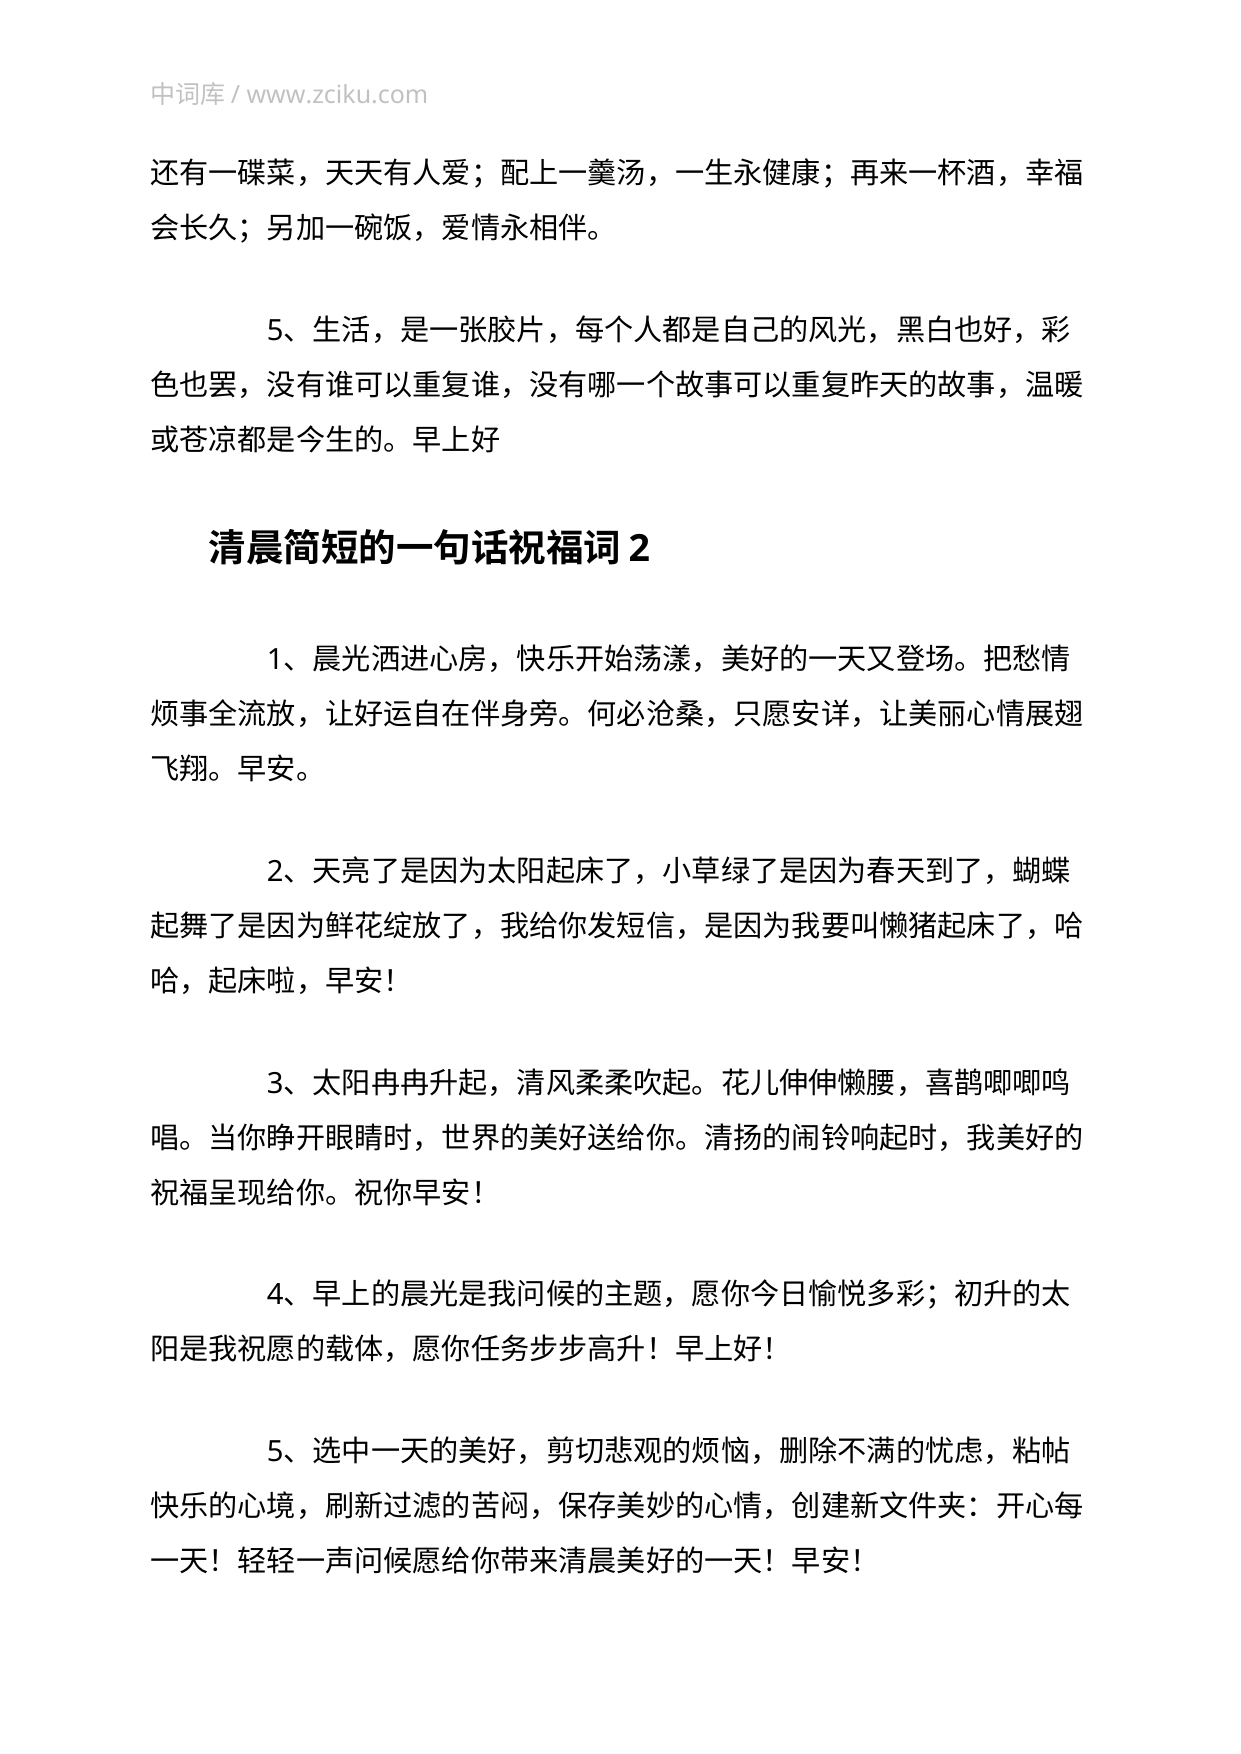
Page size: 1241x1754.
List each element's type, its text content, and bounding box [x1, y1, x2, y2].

text 2、天亮了是因为太阳起床了，小草绿了是因为春天到了，蝴蝶起舞了是因为鲜花绽放了，我给你发短信，是因为我要叫懒猪起床了，哈哈，起床啦，早安！ [150, 848, 1090, 1000]
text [150, 150, 1090, 247]
text 清晨简短的一句话祝福词2 [150, 518, 1090, 573]
text 5、生活，是一张胶片，每个人都是自己的风光，黑白也好，彩色也罢，没有谁可以重复谁，没有哪一个故事可以重复昨天的故事，温暖或苍凉都是今生的。早上好 [150, 307, 1090, 459]
text 3、太阳冉冉升起，清风柔柔吹起。花儿伸伸懒腰，喜鹊唧唧鸣唱。当你睁开眼睛时，世界的美好送给你。清扬的闹铃响起时，我美好的祝福呈现给你。祝你早安！ [150, 1059, 1090, 1211]
text 5、选中一天的美好，剪切悲观的烦恼，删除不满的忧虑，粘帖快乐的心境，刷新过滤的苦闷，保存美妙的心情，创建新文件夹：开心每一天！轻轻一声问候愿给你带来清晨美好的一天！早安！ [150, 1428, 1090, 1580]
text 4、早上的晨光是我问候的主题，愿你今日愉悦多彩；初升的太阳是我祝愿的载体，愿你任务步步高升！早上好！ [150, 1271, 1090, 1368]
text 1、晨光洒进心房，快乐开始荡漾，美好的一天又登场。把愁情烦事全流放，让好运自在伴身旁。何必沧桑，只愿安详，让美丽心情展翅飞翔。早安。 [150, 636, 1090, 788]
